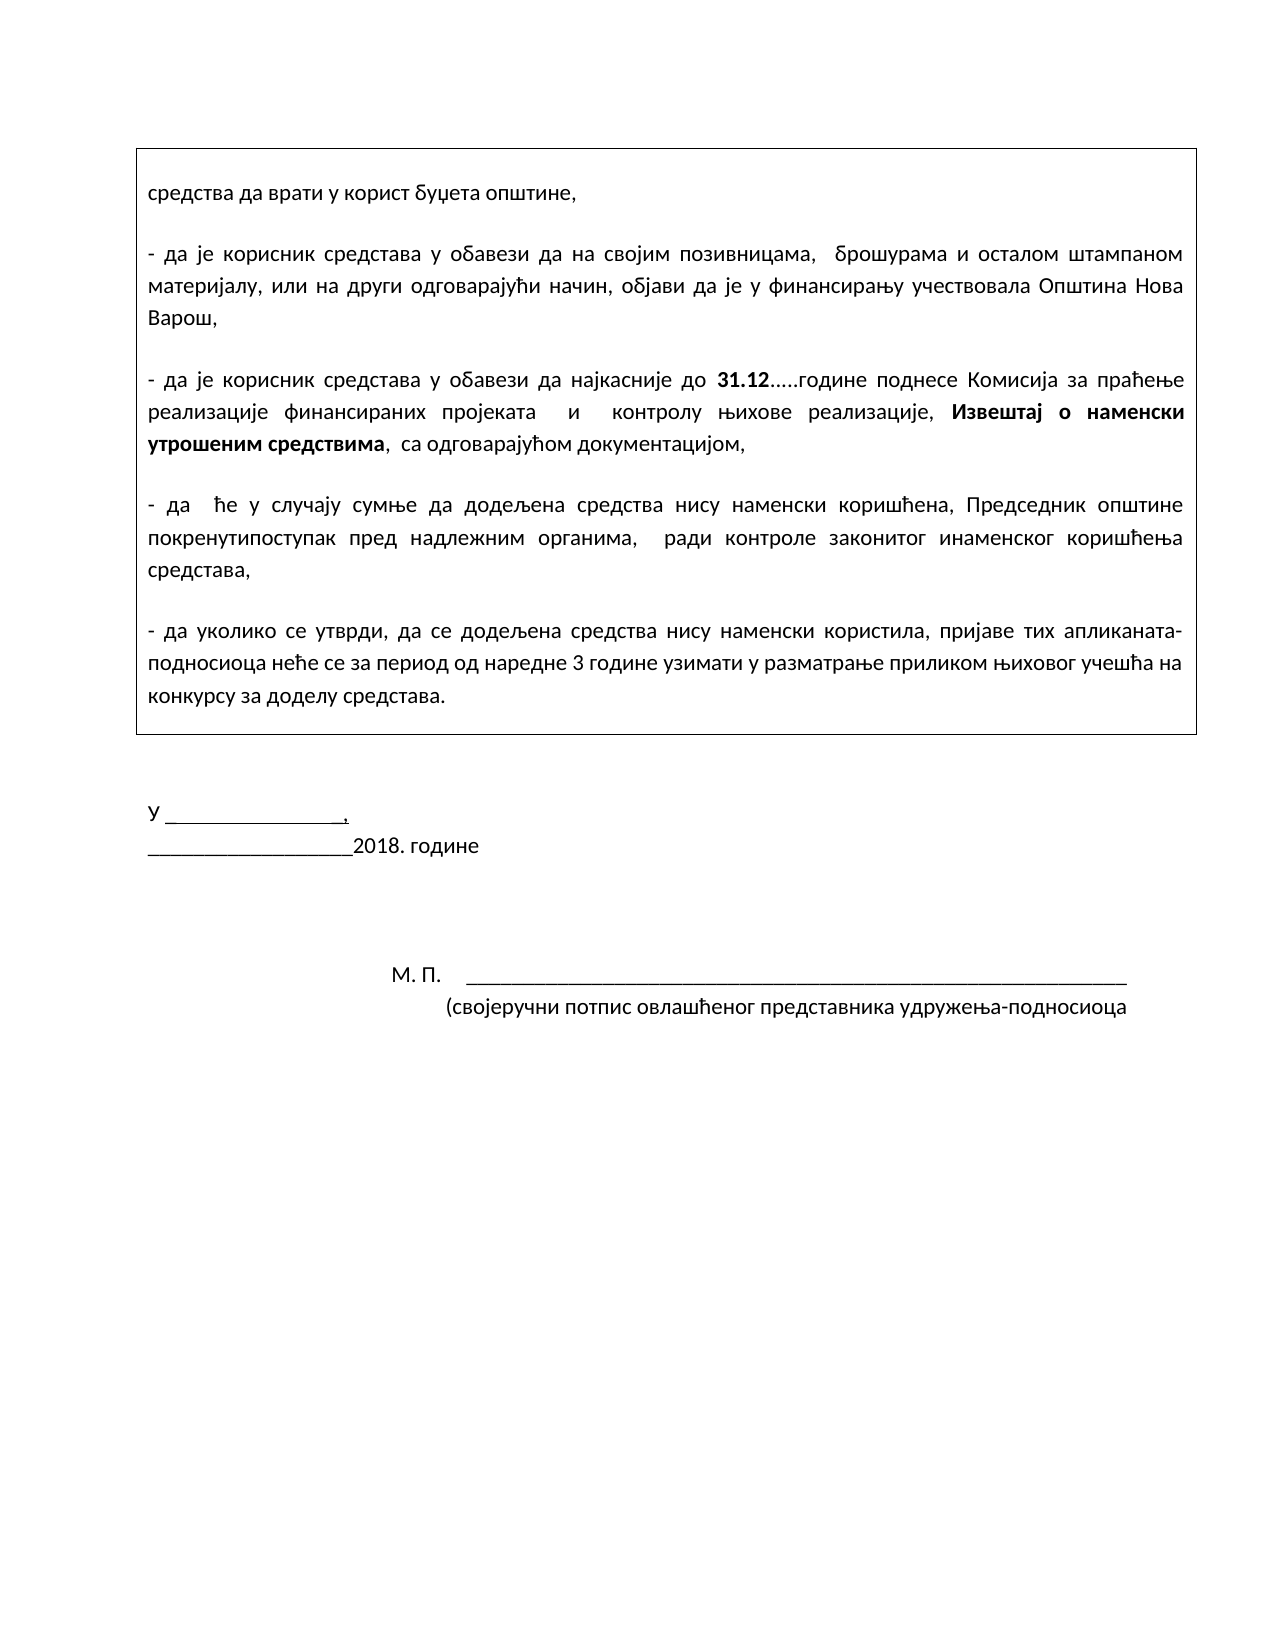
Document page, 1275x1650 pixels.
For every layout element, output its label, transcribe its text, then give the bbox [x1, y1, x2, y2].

text М. П. __________________________________________________________ [148, 960, 1127, 988]
text (својеручни потпис овлашћеног представника удружења-подносиоца [148, 992, 1127, 1020]
text __________________2018. године [148, 831, 1127, 859]
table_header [137, 149, 1196, 733]
text У _ _, [148, 799, 1127, 827]
